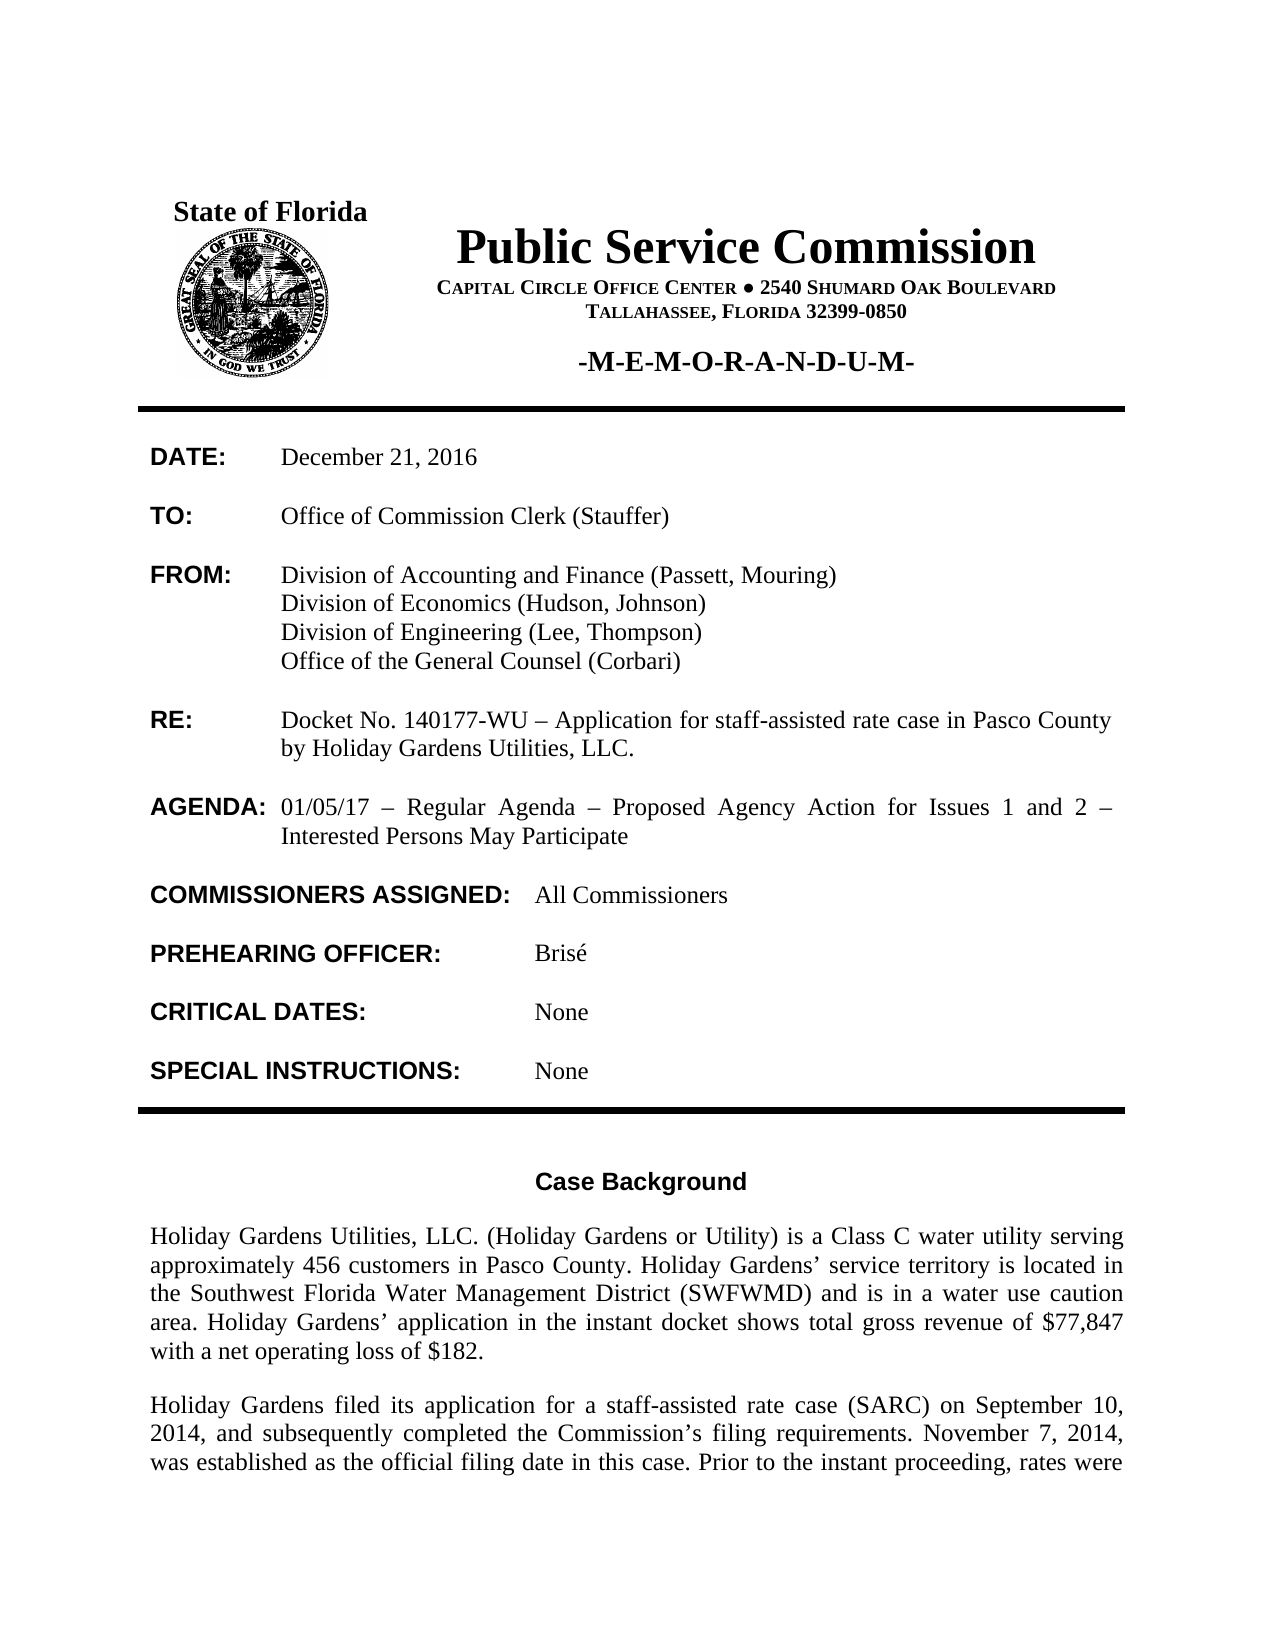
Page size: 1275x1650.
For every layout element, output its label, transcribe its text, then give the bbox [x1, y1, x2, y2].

table_cell 01/05/17 – Regular Agenda – Proposed Agency Action for Issues 1 and 2 – Interested Persons May Participate [269, 762, 1125, 850]
table_cell Brisé [522, 909, 1125, 967]
table_cell Division of Accounting and Finance (Passett, Mouring) Division of Economics (Hudson, Johnson) Division of Engineering (Lee, Thompson) Office of the General Counsel (Corbari) [269, 530, 1125, 675]
table_cell Docket No. 140177-WU – Application for staff-assisted rate case in Pasco County by Holiday Gardens Utilities, LLC. [269, 675, 1125, 762]
table_cell Office of Commission Clerk (Stauffer) [269, 471, 1125, 530]
table_cell All Commissioners [522, 850, 1125, 908]
table_cell PREHEARING OFFICER: [138, 909, 522, 967]
text Holiday Gardens Utilities, LLC. (Holiday Gardens or Utility) is a Class C water utility serving approximately 456 customers in Pasco County. Holiday Gardens’ service territory is located in the Southwest Florida Water Management District (SWFWMD) and is in a water use caution area. Holiday Gardens’ application in the instant docket shows total gross revenue of $77,847 with a net operating loss of $182. [150, 1221, 1125, 1365]
subtitle Case Background [150, 1167, 1125, 1196]
table_cell FROM: [138, 530, 268, 675]
table_cell TO: [138, 471, 268, 530]
picture [176, 227, 329, 378]
table_cell None [522, 1026, 1125, 1107]
table_cell December 21, 2016 [269, 412, 1125, 471]
table_cell DATE: [138, 412, 268, 471]
table_cell CRITICAL DATES: [138, 967, 522, 1026]
table_cell COMMISSIONERS ASSIGNED: [138, 850, 522, 908]
table_cell SPECIAL INSTRUCTIONS: [138, 1026, 522, 1107]
table_header Public Service Commission Capital Circle Office Center ● 2540 Shumard Oak Boulevard Tallahassee, Florida 32399-0850 -M-E-M-O-R-A-N-D-U-M- [367, 194, 1125, 406]
table_cell RE: [138, 675, 268, 762]
table_cell None [522, 967, 1125, 1026]
table_cell AGENDA: [138, 762, 268, 850]
table_header State of Florida [138, 194, 367, 406]
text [150, 1390, 1125, 1476]
